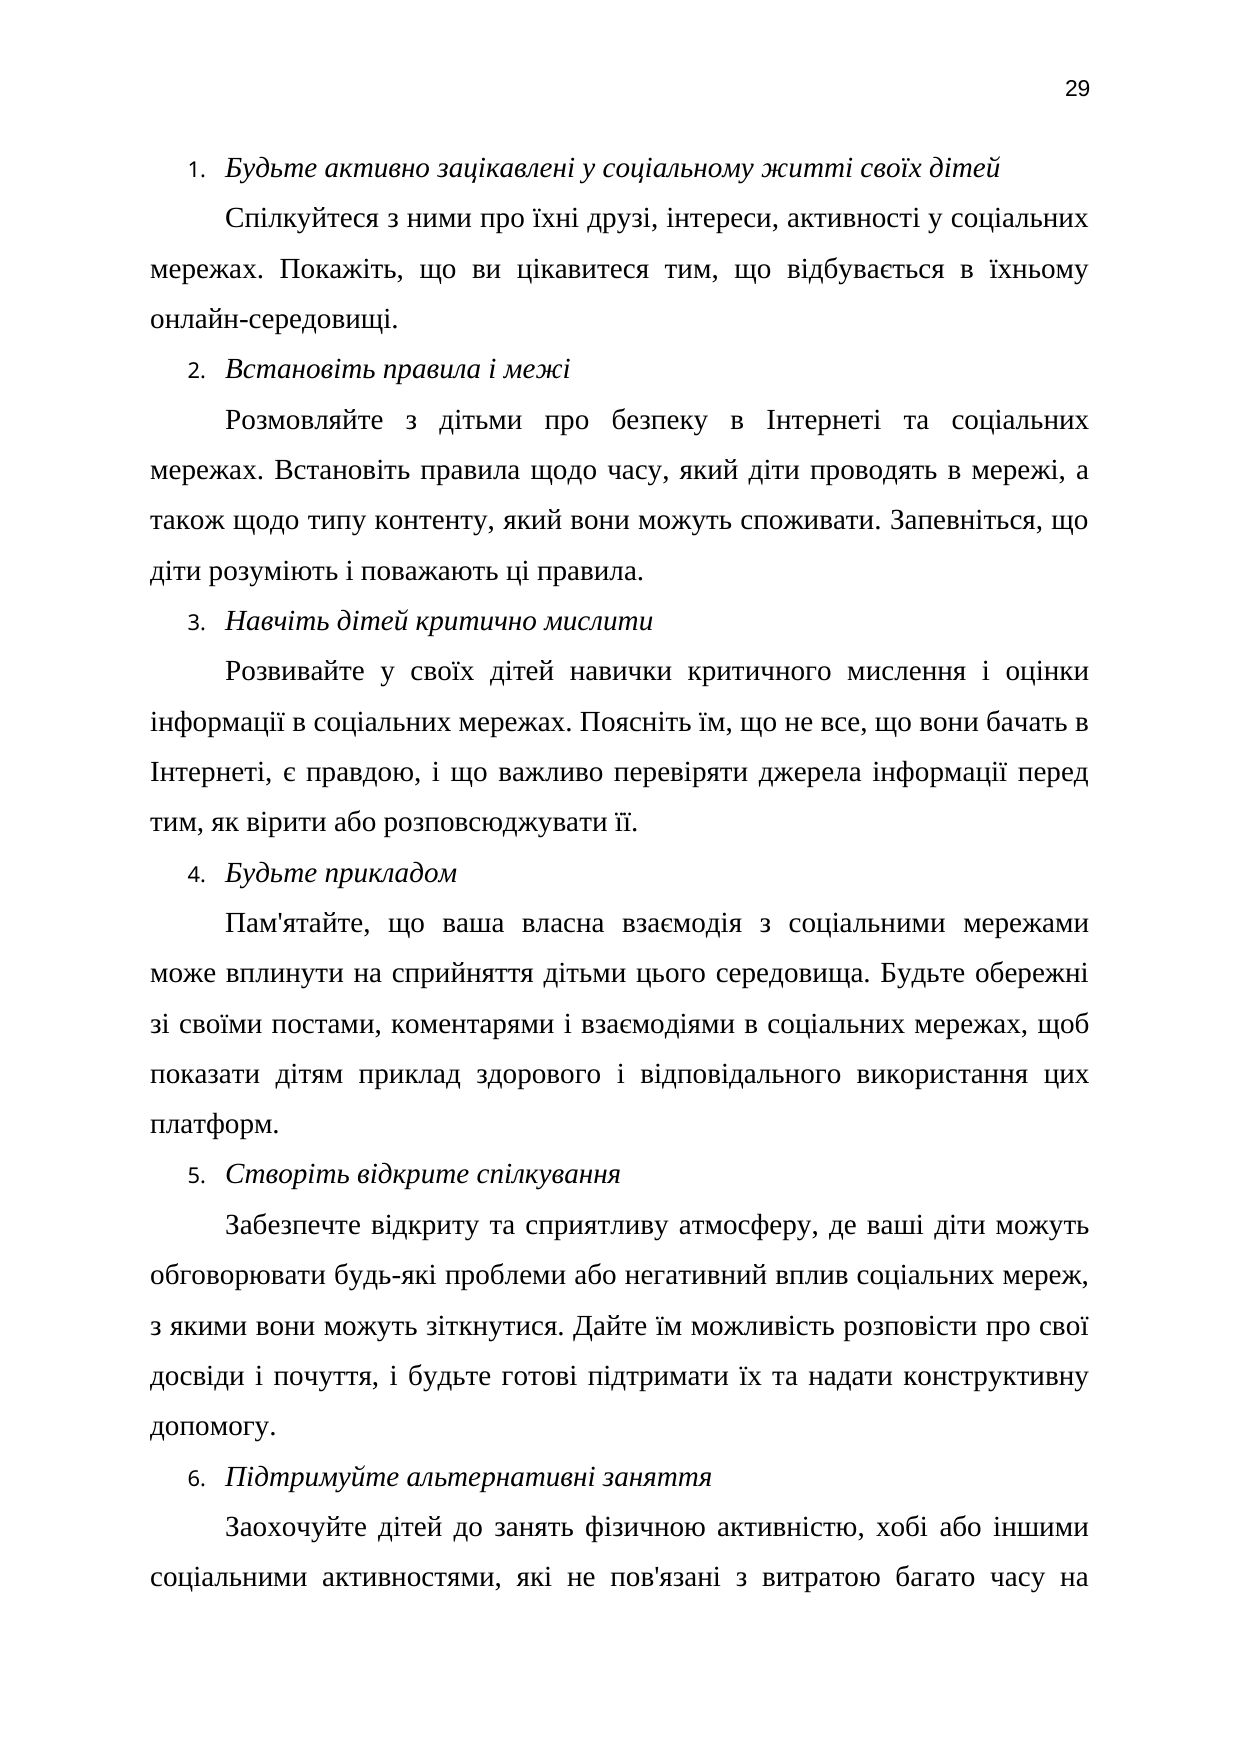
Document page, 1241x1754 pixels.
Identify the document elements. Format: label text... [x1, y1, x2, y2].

list Підтримуйте альтернативні заняття [187, 1459, 1090, 1492]
list Будьте прикладом [187, 855, 1090, 888]
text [150, 1509, 1090, 1593]
text Пам'ятайте, що ваша власна взаємодія з соціальними мережами може вплинути на сприйняття дітьми цього середовища. Будьте обережні зі своїми постами, коментарями і взаємодіями в соціальних мережах, щоб показати дітям приклад здорового і відповідального використання цих платформ. [150, 905, 1090, 1140]
text Забезпечте відкриту та сприятливу атмосферу, де ваші діти можуть обговорювати будь-які проблеми або негативний вплив соціальних мереж, з якими вони можуть зіткнутися. Дайте їм можливість розповісти про свої досвіди і почуття, і будьте готові підтримати їх та надати конструктивну допомогу. [150, 1207, 1090, 1442]
list Будьте активно зацікавлені у соціальному житті своїх дітей [187, 150, 1090, 184]
list Навчіть дітей критично мислити [187, 603, 1090, 637]
text Спілкуйтеся з ними про їхні друзі, інтереси, активності у соціальних мережах. Покажіть, що ви цікавитеся тим, що відбувається в їхньому онлайн-середовищі. [150, 200, 1090, 334]
list Створіть відкрите спілкування [187, 1157, 1090, 1190]
text Розвивайте у своїх дітей навички критичного мислення і оцінки інформації в соціальних мережах. Поясніть їм, що не все, що вони бачать в Інтернеті, є правдою, і що важливо перевіряти джерела інформації перед тим, як вірити або розповсюджувати її. [150, 653, 1090, 838]
text Розмовляйте з дітьми про безпеку в Інтернеті та соціальних мережах. Встановіть правила щодо часу, який діти проводять в мережі, а також щодо типу контенту, який вони можуть споживати. Запевніться, що діти розуміють і поважають ці правила. [150, 402, 1090, 586]
list Встановіть правила і межі [187, 351, 1090, 385]
